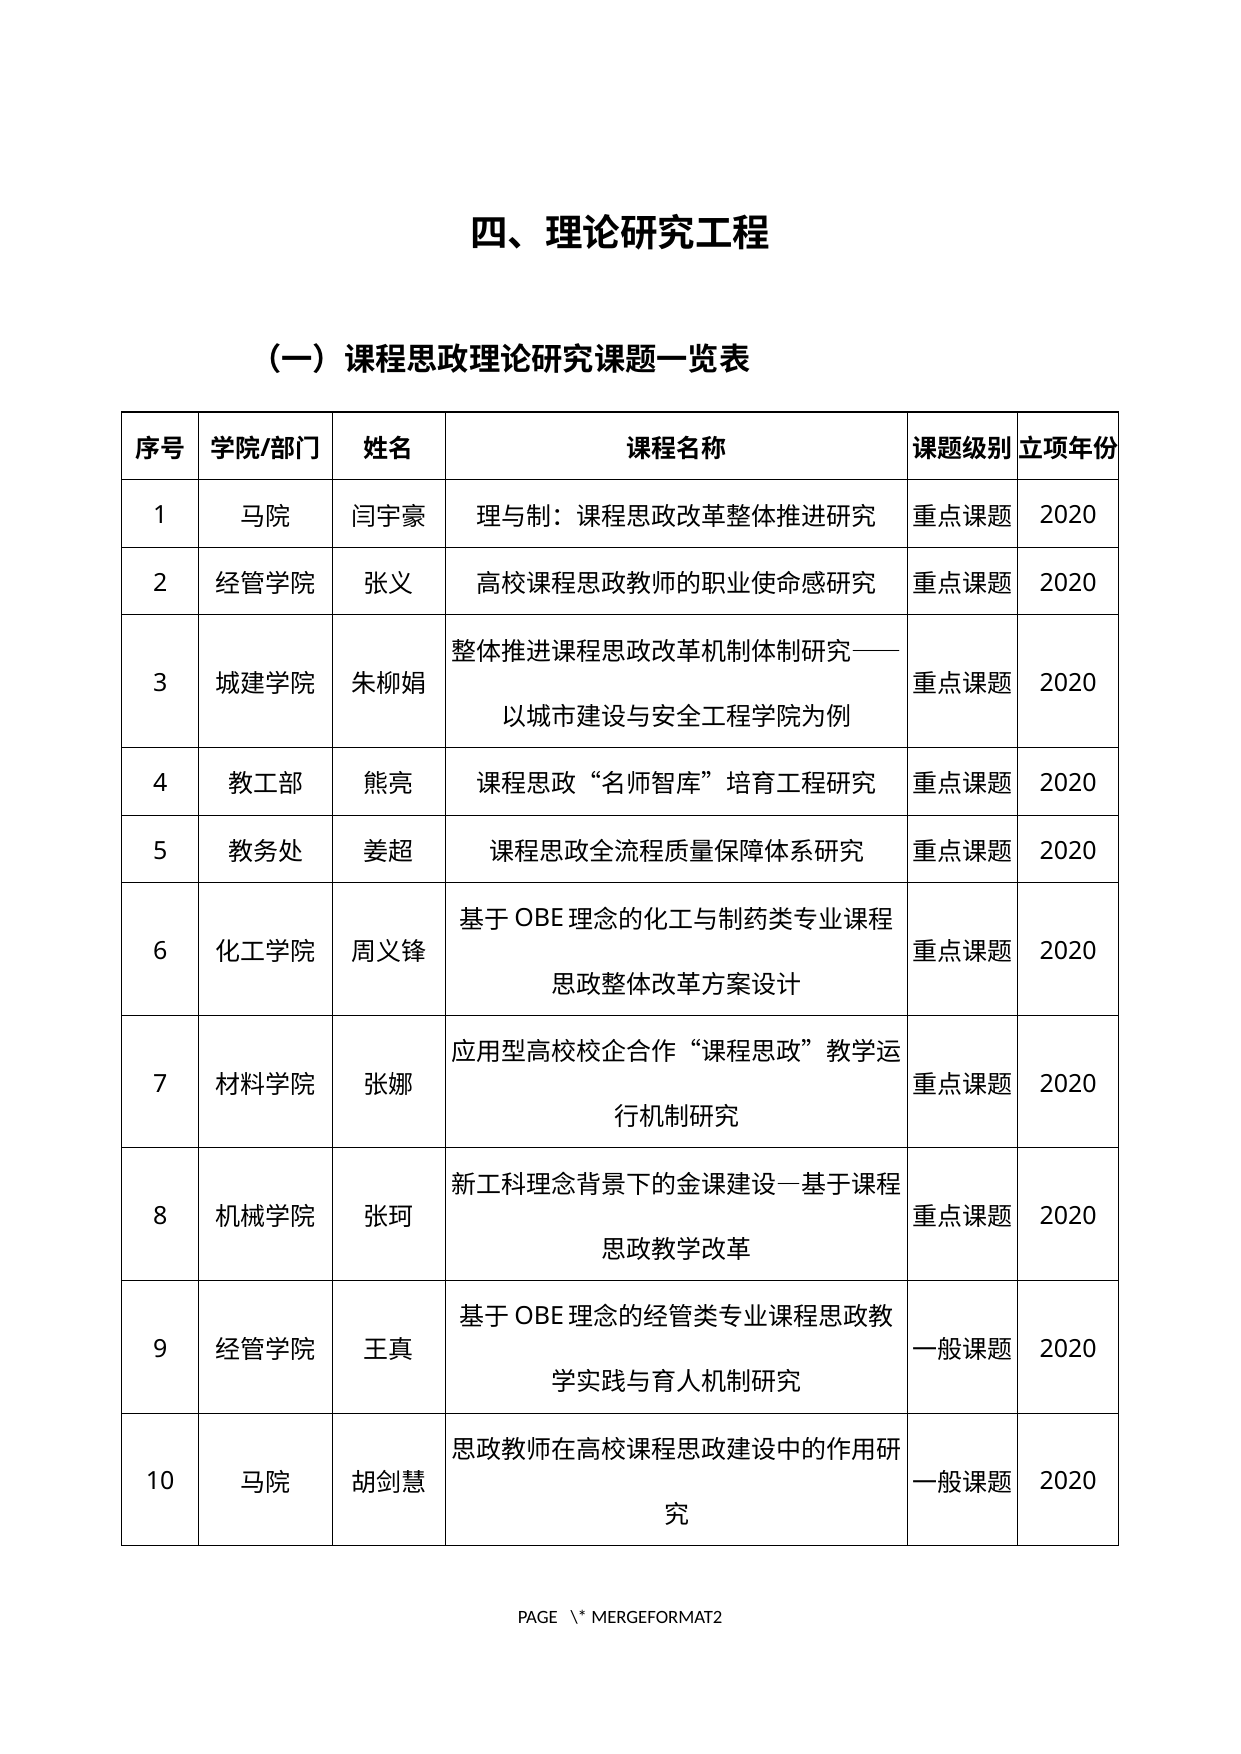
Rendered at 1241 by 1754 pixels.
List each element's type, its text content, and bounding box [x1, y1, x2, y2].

table_cell 重点课题 [908, 816, 1017, 882]
table_cell 重点课题 [908, 1016, 1017, 1147]
table_cell 重点课题 [908, 748, 1017, 814]
table_cell 9 [122, 1281, 198, 1412]
table_cell 整体推进课程思政改革机制体制研究——以城市建设与安全工程学院为例 [446, 615, 907, 747]
table_cell 张义 [333, 548, 445, 614]
table_cell 城建学院 [199, 615, 332, 747]
table_cell 2020 [1018, 615, 1118, 747]
table_cell 机械学院 [199, 1148, 332, 1280]
table_cell 张珂 [333, 1148, 445, 1280]
table_cell 重点课题 [908, 548, 1017, 614]
subtitle （一）课程思政理论研究课题一览表 [187, 324, 1053, 389]
table_cell 材料学院 [199, 1016, 332, 1147]
table_cell 理与制：课程思政改革整体推进研究 [446, 480, 907, 547]
table_cell 2020 [1018, 480, 1118, 547]
table_cell 3 [122, 615, 198, 747]
table_header 课程名称 [446, 413, 907, 479]
subtitle 四、理论研究工程 [187, 197, 1053, 262]
table_cell 思政教师在高校课程思政建设中的作用研究 [446, 1414, 907, 1545]
table_cell 教工部 [199, 748, 332, 814]
table_cell 7 [122, 1016, 198, 1147]
table_cell 基于OBE理念的经管类专业课程思政教学实践与育人机制研究 [446, 1281, 907, 1412]
table_cell 2020 [1018, 1016, 1118, 1147]
table_cell 朱柳娟 [333, 615, 445, 747]
table_cell 经管学院 [199, 1281, 332, 1412]
table_cell 8 [122, 1148, 198, 1280]
table_cell 张娜 [333, 1016, 445, 1147]
table_cell 2020 [1018, 816, 1118, 882]
table_cell 马院 [199, 1414, 332, 1545]
table_cell 王真 [333, 1281, 445, 1412]
table_cell 1 [122, 480, 198, 547]
table_cell 重点课题 [908, 883, 1017, 1015]
table_header 序号 [122, 413, 198, 479]
table_cell 2 [122, 548, 198, 614]
table_header 学院/部门 [199, 413, 332, 479]
table_cell 胡剑慧 [333, 1414, 445, 1545]
table_cell 10 [122, 1414, 198, 1545]
table_cell 教务处 [199, 816, 332, 882]
table_cell 周义锋 [333, 883, 445, 1015]
table_cell 熊亮 [333, 748, 445, 814]
table_header 立项年份 [1018, 413, 1118, 479]
table_cell 课程思政“名师智库”培育工程研究 [446, 748, 907, 814]
table_cell 新工科理念背景下的金课建设—基于课程思政教学改革 [446, 1148, 907, 1280]
table_cell 6 [122, 883, 198, 1015]
table_cell 课程思政全流程质量保障体系研究 [446, 816, 907, 882]
table_cell 基于OBE理念的化工与制药类专业课程思政整体改革方案设计 [446, 883, 907, 1015]
table_cell 2020 [1018, 1414, 1118, 1545]
table_cell 重点课题 [908, 615, 1017, 747]
table_cell 一般课题 [908, 1281, 1017, 1412]
table_cell 姜超 [333, 816, 445, 882]
table_cell 2020 [1018, 548, 1118, 614]
table_cell 经管学院 [199, 548, 332, 614]
table_cell 重点课题 [908, 480, 1017, 547]
table_cell 高校课程思政教师的职业使命感研究 [446, 548, 907, 614]
table_cell 2020 [1018, 883, 1118, 1015]
table_header 课题级别 [908, 413, 1017, 479]
table_cell 2020 [1018, 1281, 1118, 1412]
table_cell 应用型高校校企合作“课程思政”教学运行机制研究 [446, 1016, 907, 1147]
table_cell 5 [122, 816, 198, 882]
table_cell 化工学院 [199, 883, 332, 1015]
table_cell 一般课题 [908, 1414, 1017, 1545]
table_cell 2020 [1018, 748, 1118, 814]
table_header 姓名 [333, 413, 445, 479]
table_cell 2020 [1018, 1148, 1118, 1280]
table_cell 重点课题 [908, 1148, 1017, 1280]
table_cell 闫宇豪 [333, 480, 445, 547]
table_cell 马院 [199, 480, 332, 547]
table_cell 4 [122, 748, 198, 814]
